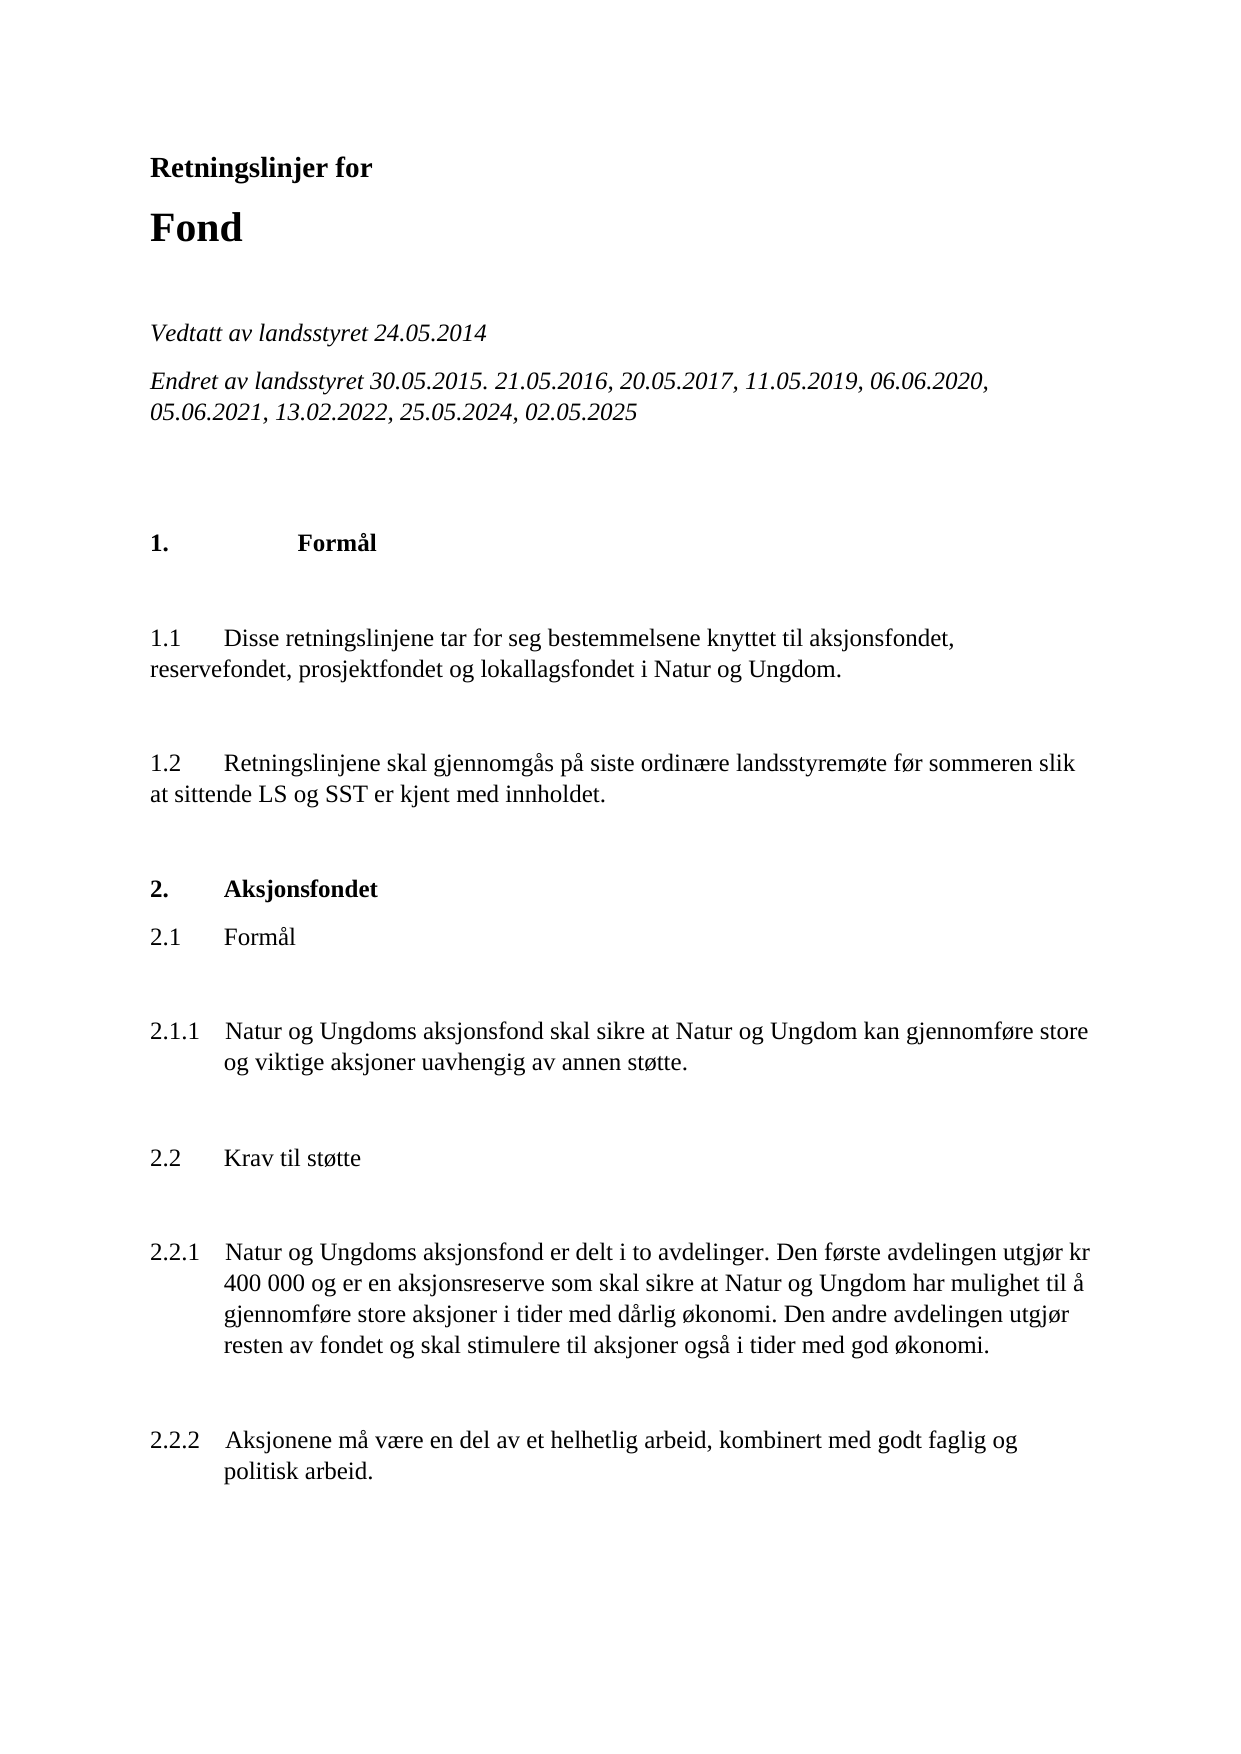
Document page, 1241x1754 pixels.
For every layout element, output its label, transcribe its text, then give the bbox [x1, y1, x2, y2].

text 2.1.1 Natur og Ungdoms aksjonsfond skal sikre at Natur og Ungdom kan gjennomføre store og viktige aksjoner uavhengig av annen støtte. [150, 1016, 1090, 1076]
text 2. Aksjonsfondet [150, 874, 1090, 903]
text Vedtatt av landsstyret 24.05.2014 [150, 318, 1090, 347]
text Endret av landsstyret 30.05.2015. 21.05.2016, 20.05.2017, 11.05.2019, 06.06.2020, 05.06.2021, 13.02.2022, 25.05.2024, 02.05.2025 [150, 366, 1090, 426]
text 2.1 Formål [150, 922, 1090, 950]
text 2.2.1 Natur og Ungdoms aksjonsfond er delt i to avdelinger. Den første avdelingen utgjør kr 400 000 og er en aksjonsreserve som skal sikre at Natur og Ungdom har mulighet til å gjennomføre store aksjoner i tider med dårlig økonomi. Den andre avdelingen utgjør resten av fondet og skal stimulere til aksjoner også i tider med god økonomi. [150, 1237, 1090, 1359]
text 2.2.2 Aksjonene må være en del av et helhetlig arbeid, kombinert med godt faglig og politisk arbeid. [150, 1425, 1090, 1485]
text 1. Formål [150, 528, 1090, 557]
text Retningslinjer for [150, 150, 1090, 183]
text 1.1 Disse retningslinjene tar for seg bestemmelsene knyttet til aksjonsfondet, reservefondet, prosjektfondet og lokallagsfondet i Natur og Ungdom. [150, 623, 1090, 682]
text 1.2 Retningslinjene skal gjennomgås på siste ordinære landsstyremøte før sommeren slik at sittende LS og SST er kjent med innholdet. [150, 748, 1090, 808]
text Fond [150, 203, 1090, 251]
text 2.2 Krav til støtte [150, 1143, 1090, 1171]
